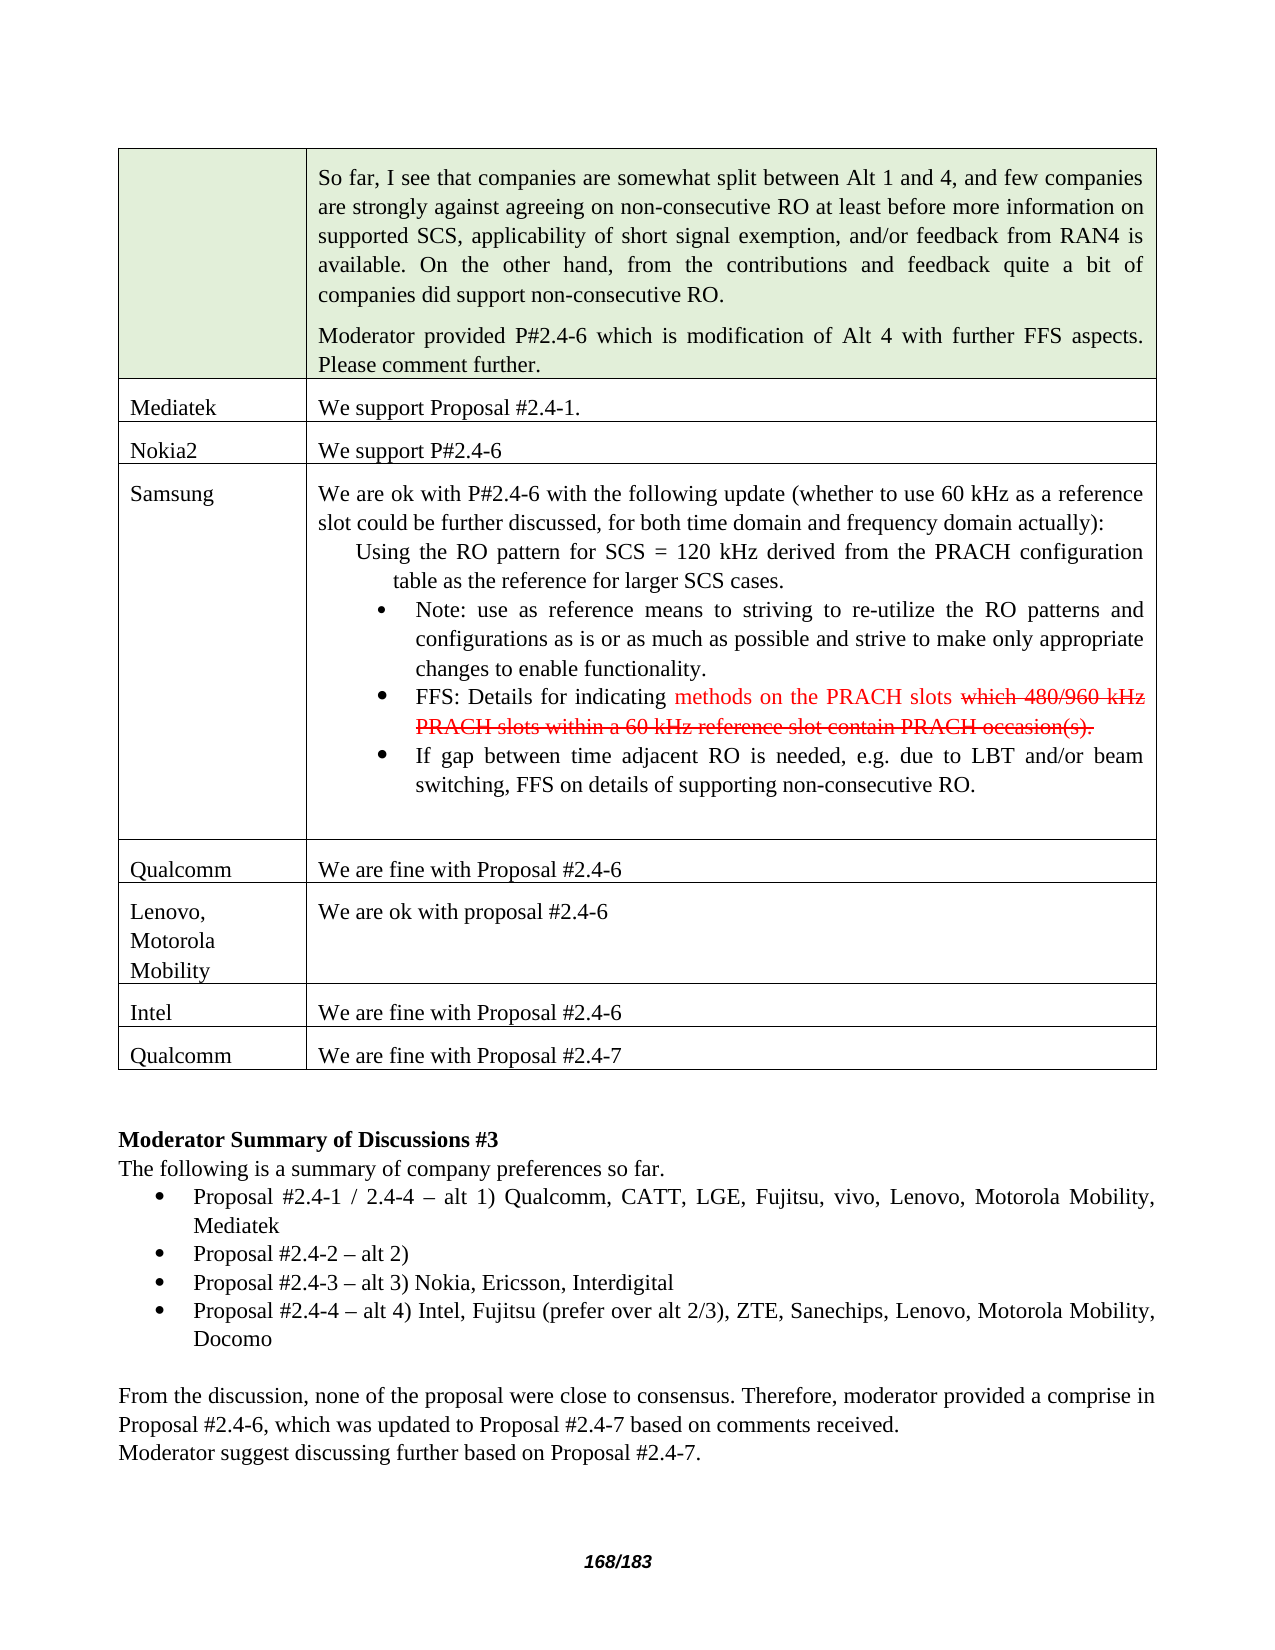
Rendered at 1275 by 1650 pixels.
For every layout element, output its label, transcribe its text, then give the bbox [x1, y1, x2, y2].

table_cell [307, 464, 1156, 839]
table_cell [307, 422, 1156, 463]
text The following is a summary of company preferences so far. [118, 1155, 1157, 1181]
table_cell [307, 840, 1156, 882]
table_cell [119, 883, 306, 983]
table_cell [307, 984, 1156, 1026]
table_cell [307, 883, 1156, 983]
list Proposal #2.4-3 – alt 3) Nokia, Ericsson, Interdigital [156, 1269, 1157, 1295]
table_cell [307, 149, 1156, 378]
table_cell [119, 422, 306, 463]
text Moderator suggest discussing further based on Proposal #2.4-7. [118, 1439, 1157, 1466]
list Proposal #2.4-2 – alt 2) [156, 1240, 1157, 1267]
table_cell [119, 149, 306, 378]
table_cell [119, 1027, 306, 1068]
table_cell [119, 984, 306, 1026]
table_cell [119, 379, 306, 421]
text Moderator Summary of Discussions #3 [118, 1126, 1157, 1153]
text From the discussion, none of the proposal were close to consensus. Therefore, moderator provided a comprise in Proposal #2.4-6, which was updated to Proposal #2.4-7 based on comments received. [118, 1382, 1157, 1437]
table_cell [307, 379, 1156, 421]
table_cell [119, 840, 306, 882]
list Proposal #2.4-1 / 2.4-4 – alt 1) Qualcomm, CATT, LGE, Fujitsu, vivo, Lenovo, Motorola Mobility, Mediatek [156, 1183, 1157, 1238]
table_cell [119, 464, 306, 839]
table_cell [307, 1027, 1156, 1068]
list Proposal #2.4-4 – alt 4) Intel, Fujitsu (prefer over alt 2/3), ZTE, Sanechips, Lenovo, Motorola Mobility, Docomo [156, 1297, 1157, 1352]
